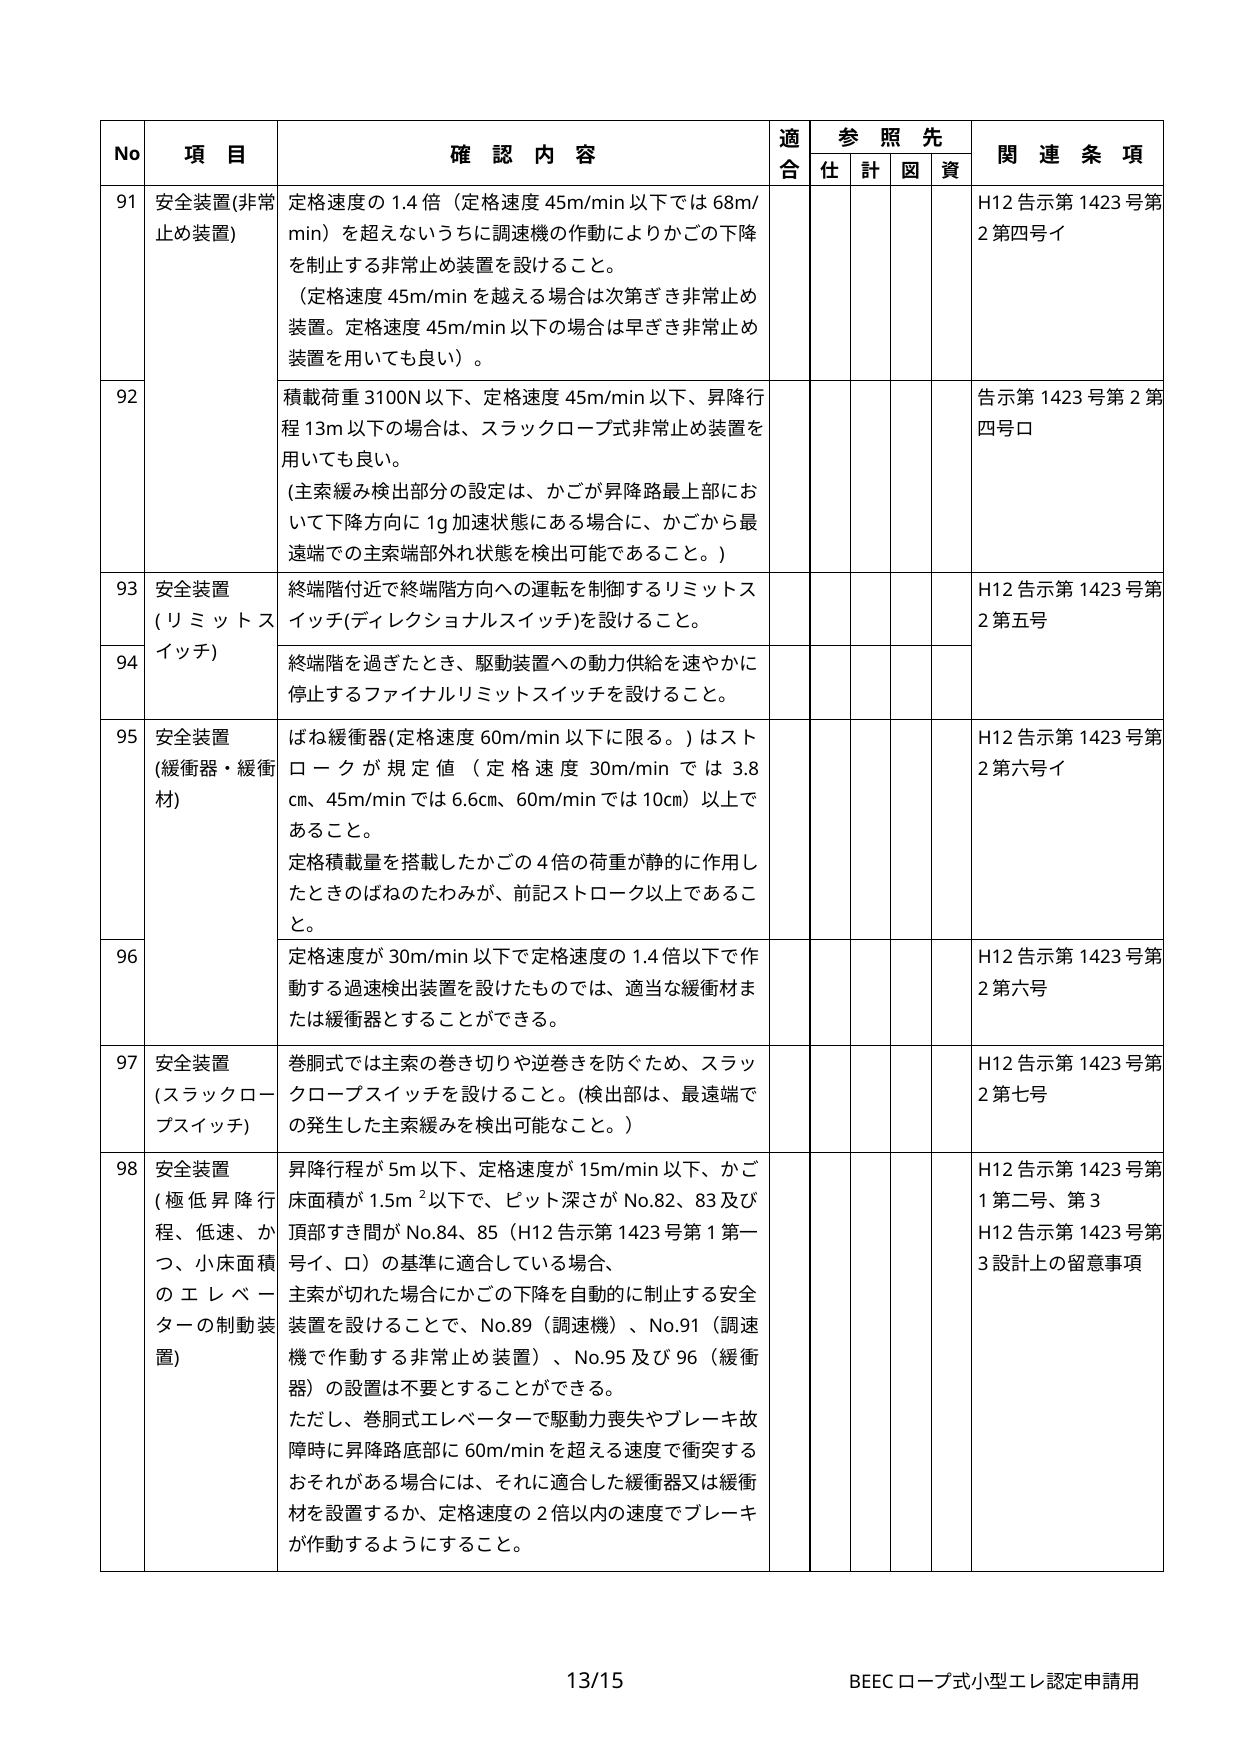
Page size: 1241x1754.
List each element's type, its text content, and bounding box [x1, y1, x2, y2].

table_cell 安全装置(非常止め装置) [145, 186, 277, 572]
table_cell [811, 1046, 850, 1152]
table_header No [101, 121, 144, 185]
table_cell [851, 381, 890, 572]
table_cell H12告示第1423号第1第二号、第3 H12告示第1423号第3設計上の留意事項 [972, 1153, 1163, 1571]
table_cell 昇降行程が5m以下、定格速度が15m/min以下、かご床面積が1.5m２以下で、ピット深さがNo.82、83及び頂部すき間がNo.84、85（H12告示第1423号第1第一号イ、ロ）の基準に適合している場合、 主索が切れた場合にかごの下降を自動的に制止する安全装置を設けることで、No.89（調速機）、No.91（調速機で作動する非常止め装置）、No.95及び96（緩衝器）の設置は不要とすることができる。 ただし、巻胴式エレベーターで駆動力喪失やブレーキ故障時に昇降路底部に60m/minを超える速度で衝突するおそれがある場合には、それに適合した緩衝器又は緩衝材を設置するか、定格速度の2倍以内の速度でブレーキが作動するようにすること。 [278, 1153, 769, 1571]
table_cell [851, 1046, 890, 1152]
table_cell [770, 186, 809, 379]
table_cell 97 [101, 1046, 144, 1152]
table_header 確 認 内 容 [278, 121, 769, 185]
table_cell H12告示第1423号第2第四号イ [972, 186, 1163, 379]
table_cell [891, 573, 931, 645]
table_cell [811, 646, 850, 719]
table_cell 安全装置 (リミットスイッチ) [145, 573, 277, 719]
table_cell [811, 940, 850, 1045]
table_cell 安全装置 (緩衝器・緩衝材) [145, 720, 277, 1045]
table_cell [891, 1046, 931, 1152]
table_cell [932, 940, 971, 1045]
table_cell 95 [101, 720, 144, 939]
table_cell [770, 646, 809, 719]
table_cell [811, 1153, 850, 1571]
table_cell 定格速度が30m/min以下で定格速度の1.4倍以下で作動する過速検出装置を設けたものでは、適当な緩衝材または緩衝器とすることができる。 [278, 940, 769, 1045]
table_cell 安全装置 (極低昇降行程、低速、かつ、小床面積のエレベーターの制動装置) [145, 1153, 277, 1571]
table_cell [932, 573, 971, 645]
table_cell 91 [101, 186, 144, 379]
table_cell [770, 573, 809, 645]
table_header 参 照 先 [811, 121, 971, 152]
table_cell [770, 381, 809, 572]
table_cell 98 [101, 1153, 144, 1571]
table_cell [932, 1153, 971, 1571]
table_cell [932, 381, 971, 572]
table_cell [891, 1153, 931, 1571]
table_cell H12告示第1423号第2第五号 [972, 573, 1163, 719]
table_cell 94 [101, 646, 144, 719]
table_cell 図 [891, 154, 931, 185]
table_cell [932, 646, 971, 719]
table_cell [851, 1153, 890, 1571]
table_cell [932, 720, 971, 939]
table_cell [891, 940, 931, 1045]
table_cell [891, 186, 931, 379]
table_cell [891, 646, 931, 719]
table_cell 告示第1423号第2第四号ロ [972, 381, 1163, 572]
table_cell [770, 1046, 809, 1152]
table_cell [770, 940, 809, 1045]
table_cell [770, 1153, 809, 1571]
table_cell [891, 381, 931, 572]
table_cell ばね緩衝器(定格速度60m/min以下に限る。) はストロークが規定値（定格速度30m/minでは3.8㎝、45m/minでは6.6㎝、60m/minでは10㎝）以上であること。 定格積載量を搭載したかごの4倍の荷重が静的に作用したときのばねのたわみが、前記ストローク以上であること。 [278, 720, 769, 939]
table_cell 96 [101, 940, 144, 1045]
table_cell 積載荷重3100N以下、定格速度45m/min以下、昇降行程13m以下の場合は、スラックロープ式非常止め装置を用いても良い。 (主索緩み検出部分の設定は、かごが昇降路最上部において下降方向に1g加速状態にある場合に、かごから最遠端での主索端部外れ状態を検出可能であること。) [278, 381, 769, 572]
table_cell H12告示第1423号第2第六号イ [972, 720, 1163, 939]
table_cell 計 [851, 154, 890, 185]
table_cell [851, 573, 890, 645]
table_cell [891, 720, 931, 939]
table_cell [811, 720, 850, 939]
table_cell [811, 381, 850, 572]
table_cell [851, 646, 890, 719]
table_header 関 連 条 項 [972, 121, 1163, 185]
table_header 適合 [770, 121, 809, 185]
table_cell 巻胴式では主索の巻き切りや逆巻きを防ぐため、スラックロープスイッチを設けること。(検出部は、最遠端での発生した主索緩みを検出可能なこと。） [278, 1046, 769, 1152]
table_cell [851, 940, 890, 1045]
table_cell [932, 1046, 971, 1152]
table_cell 安全装置 (スラックロープスイッチ) [145, 1046, 277, 1152]
table_cell [770, 720, 809, 939]
table_cell 終端階を過ぎたとき、駆動装置への動力供給を速やかに停止するファイナルリミットスイッチを設けること。 [278, 646, 769, 719]
table_cell 仕 [811, 154, 850, 185]
table_cell H12告示第1423号第2第七号 [972, 1046, 1163, 1152]
table_cell [851, 720, 890, 939]
table_cell [811, 186, 850, 379]
table_cell [851, 186, 890, 379]
table_cell 終端階付近で終端階方向への運転を制御するリミットスイッチ(ディレクショナルスイッチ)を設けること。 [278, 573, 769, 645]
table_cell [932, 186, 971, 379]
table_cell 92 [101, 381, 144, 572]
table_cell H12告示第1423号第2第六号 [972, 940, 1163, 1045]
table_cell [811, 573, 850, 645]
table_cell 定格速度の1.4倍（定格速度45m/min以下では68m/min）を超えないうちに調速機の作動によりかごの下降を制止する非常止め装置を設けること。 （定格速度45m/minを越える場合は次第ぎき非常止め装置。定格速度45m/min以下の場合は早ぎき非常止め装置を用いても良い）。 [278, 186, 769, 379]
table_cell 93 [101, 573, 144, 645]
table_header 項 目 [145, 121, 277, 185]
table_cell 資 [932, 154, 971, 185]
